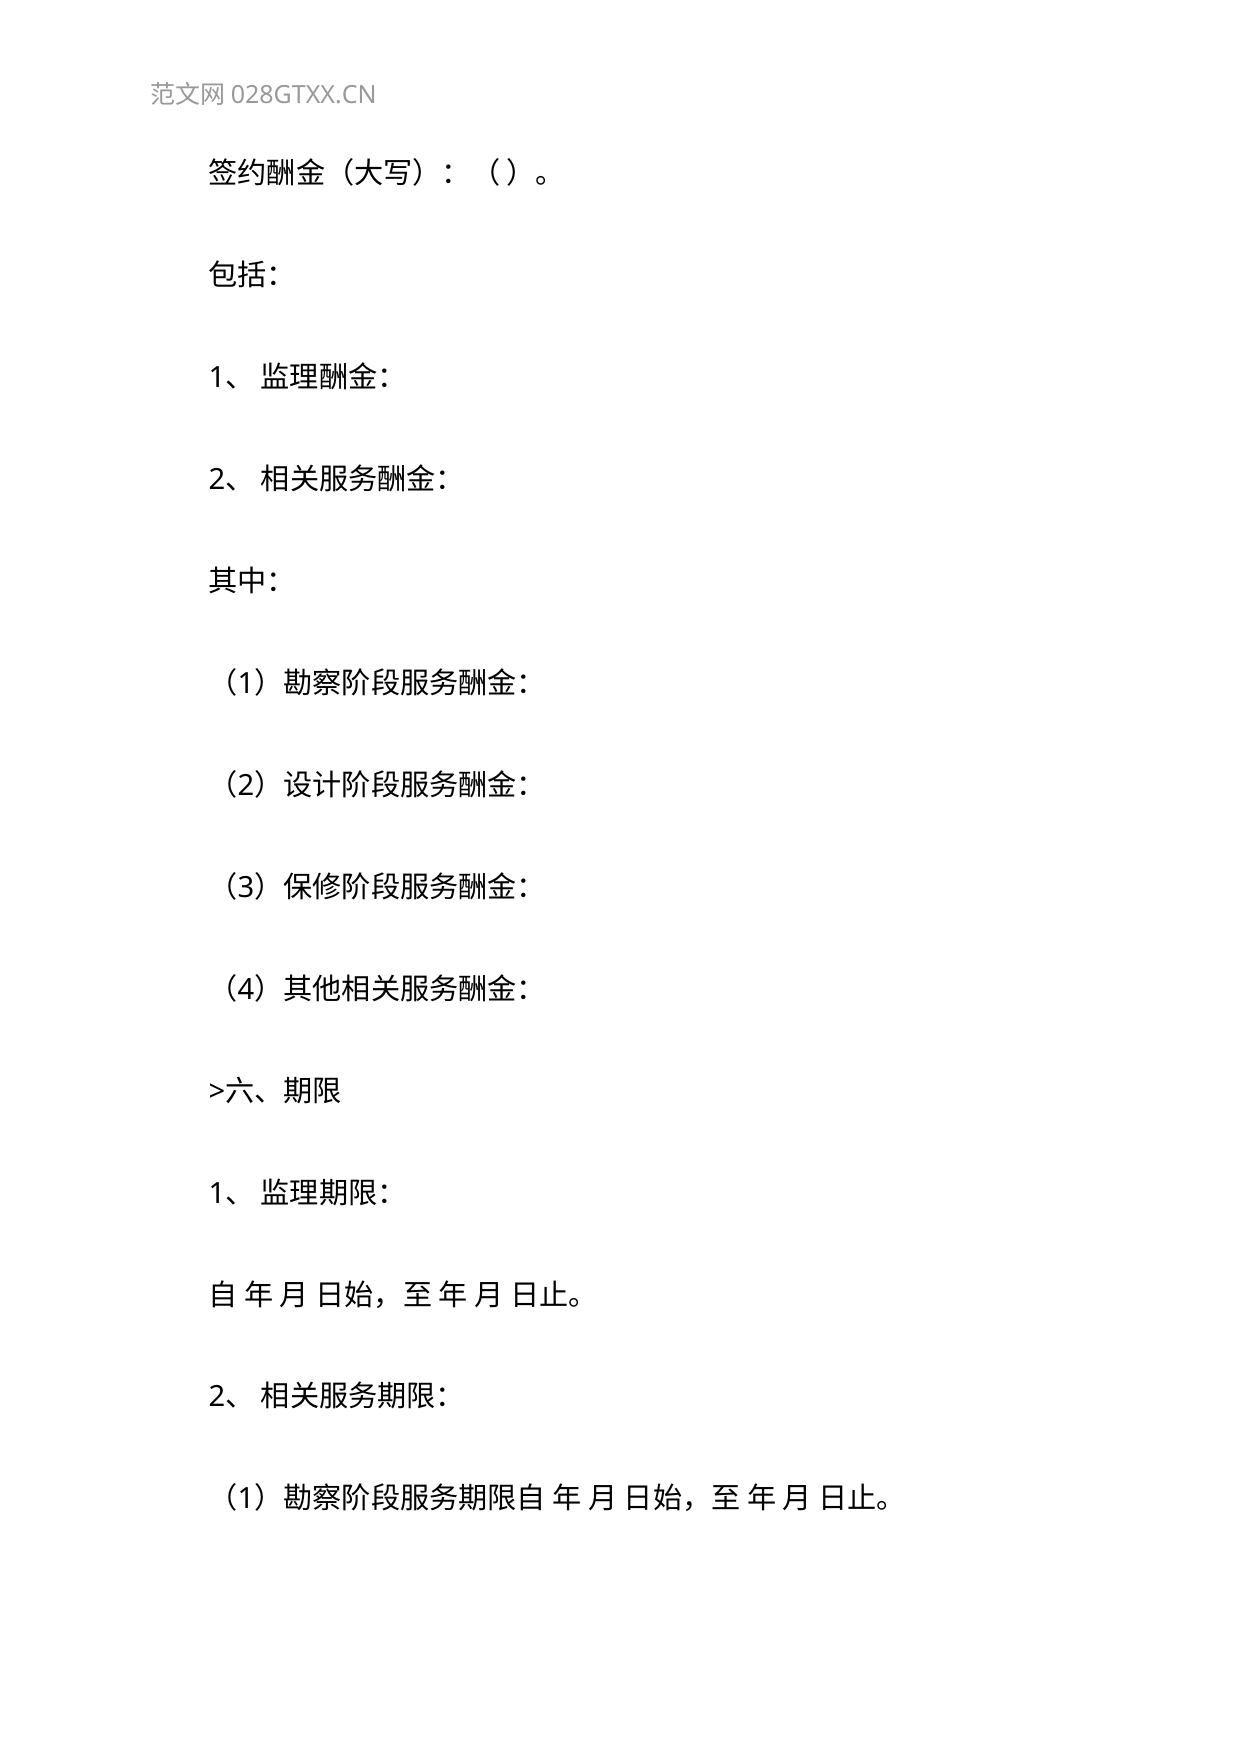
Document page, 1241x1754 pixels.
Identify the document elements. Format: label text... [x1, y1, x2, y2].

text 包括： [150, 252, 1090, 294]
text 自 年 月 日始，至 年 月 日止。 [150, 1271, 1090, 1313]
text 1、 监理酬金： [150, 353, 1090, 396]
text 签约酬金（大写）：（ ）。 [150, 150, 1090, 192]
text （1）勘察阶段服务期限自 年 月 日始，至 年 月 日止。 [150, 1475, 1090, 1517]
text （4）其他相关服务酬金： [150, 965, 1090, 1008]
text 2、 相关服务酬金： [150, 456, 1090, 498]
text 其中： [150, 557, 1090, 600]
text 1、 监理期限： [150, 1169, 1090, 1212]
text （2）设计阶段服务酬金： [150, 761, 1090, 804]
text 2、 相关服务期限： [150, 1373, 1090, 1415]
text （3）保修阶段服务酬金： [150, 863, 1090, 906]
text >六、期限 [150, 1067, 1090, 1109]
text （1）勘察阶段服务酬金： [150, 659, 1090, 702]
